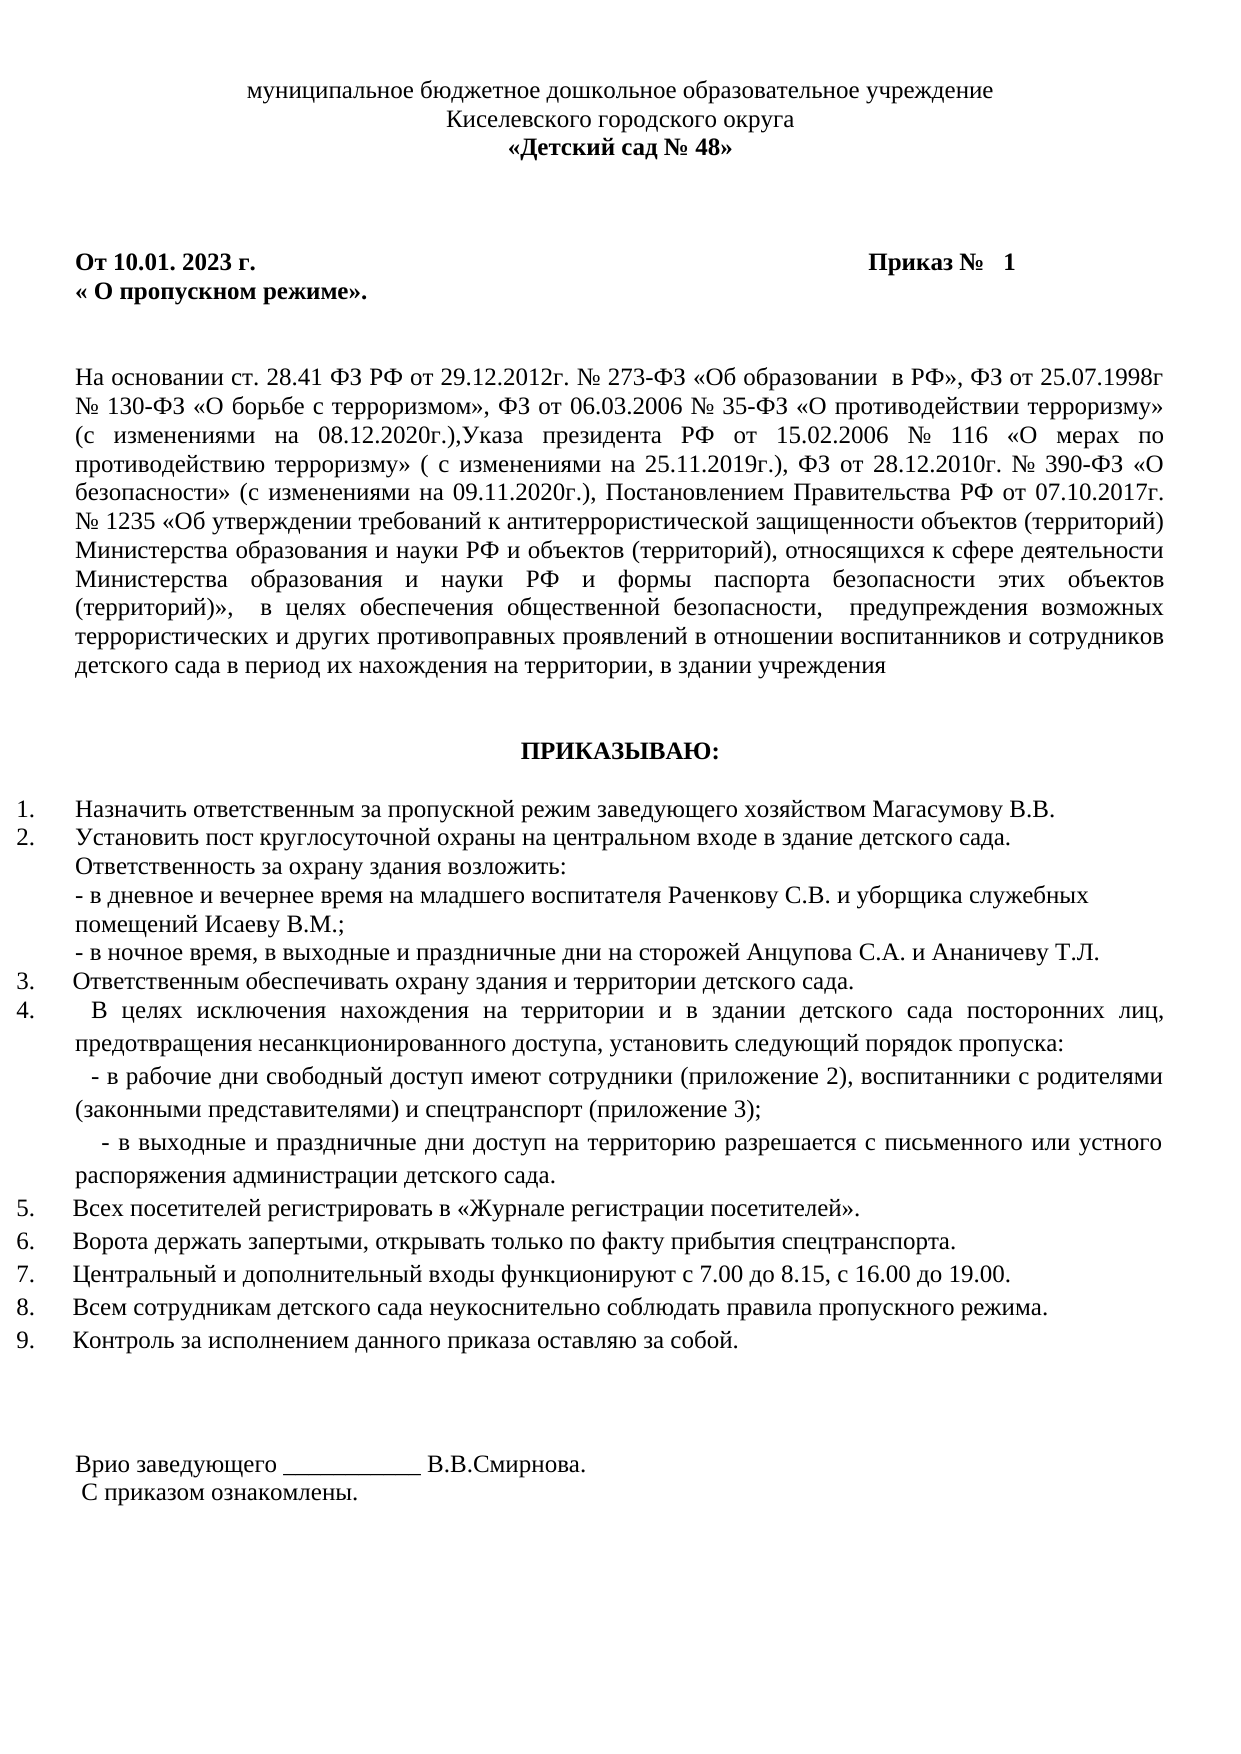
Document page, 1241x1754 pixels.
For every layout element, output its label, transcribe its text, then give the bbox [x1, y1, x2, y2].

text 5. Всех посетителей регистрировать в «Журнале регистрации посетителей». [16, 1193, 1165, 1222]
text С приказом ознакомлены. [75, 1477, 1165, 1506]
text ПРИКАЗЫВАЮ: [75, 736, 1165, 765]
text муниципальное бюджетное дошкольное образовательное учреждение [75, 75, 1165, 104]
text 8. Всем сотрудникам детского сада неукоснительно соблюдать правила пропускного режима. [16, 1292, 1165, 1321]
text 7. Центральный и дополнительный входы функционируют с 7.00 до 8.15, с 16.00 до 19.00. [16, 1259, 1165, 1288]
list Установить пост круглосуточной охраны на центральном входе в здание детского сада. [16, 822, 1165, 851]
list Ответственность за охрану здания возложить: [75, 851, 1165, 880]
list - в ночное время, в выходные и праздничные дни на сторожей Анцупова С.А. и Ананичеву Т.Л. [75, 937, 1165, 966]
text - в рабочие дни свободный доступ имеют сотрудники (приложение 2), воспитанники с родителями (законными представителями) и спецтранспорт (приложение 3); [16, 1061, 1165, 1123]
text На основании ст. 28.41 ФЗ РФ от 29.12.2012г. № 273-ФЗ «Об образовании в РФ», ФЗ от 25.07.1998г № 130-ФЗ «О борьбе с терроризмом», ФЗ от 06.03.2006 № 35-ФЗ «О противодействии терроризму» (с изменениями на 08.12.2020г.),Указа президента РФ от 15.02.2006 № 116 «О мерах по противодействию терроризму» ( с изменениями на 25.11.2019г.), ФЗ от 28.12.2010г. № 390-ФЗ «О безопасности» (с изменениями на 09.11.2020г.), Постановлением Правительства РФ от 07.10.2017г. № 1235 «Об утверждении требований к антитеррористической защищенности объектов (территорий) Министерства образования и науки РФ и объектов (территорий), относящихся к сфере деятельности Министерства образования и науки РФ и формы паспорта безопасности этих объектов (территорий)», в целях обеспечения общественной безопасности, предупреждения возможных террористических и других противоправных проявлений в отношении воспитанников и сотрудников детского сада в период их нахождения на территории, в здании учреждения [75, 362, 1165, 679]
text Врио заведующего ___________ В.В.Смирнова. [75, 1449, 1165, 1477]
text «Детский сад № 48» [75, 132, 1165, 161]
text От 10.01. 2023 г. Приказ № 1 [75, 247, 1165, 276]
text 9. Контроль за исполнением данного приказа оставляю за собой. [16, 1325, 1165, 1354]
text Киселевского городского округа [75, 104, 1165, 132]
text 4. В целях исключения нахождения на территории и в здании детского сада посторонних лиц, предотвращения несанкционированного доступа, установить следующий порядок пропуска: [16, 995, 1165, 1057]
text 3. Ответственным обеспечивать охрану здания и территории детского сада. [16, 966, 1165, 995]
text « О пропускном режиме». [75, 276, 1165, 305]
list - в дневное и вечернее время на младшего воспитателя Раченкову С.В. и уборщика служебных помещений Исаеву В.М.; [75, 880, 1165, 937]
text 6. Ворота держать запертыми, открывать только по факту прибытия спецтранспорта. [16, 1226, 1165, 1255]
text - в выходные и праздничные дни доступ на территорию разрешается с письменного или устного распоряжения администрации детского сада. [16, 1127, 1165, 1189]
list Назначить ответственным за пропускной режим заведующего хозяйством Магасумову В.В. [16, 794, 1165, 822]
